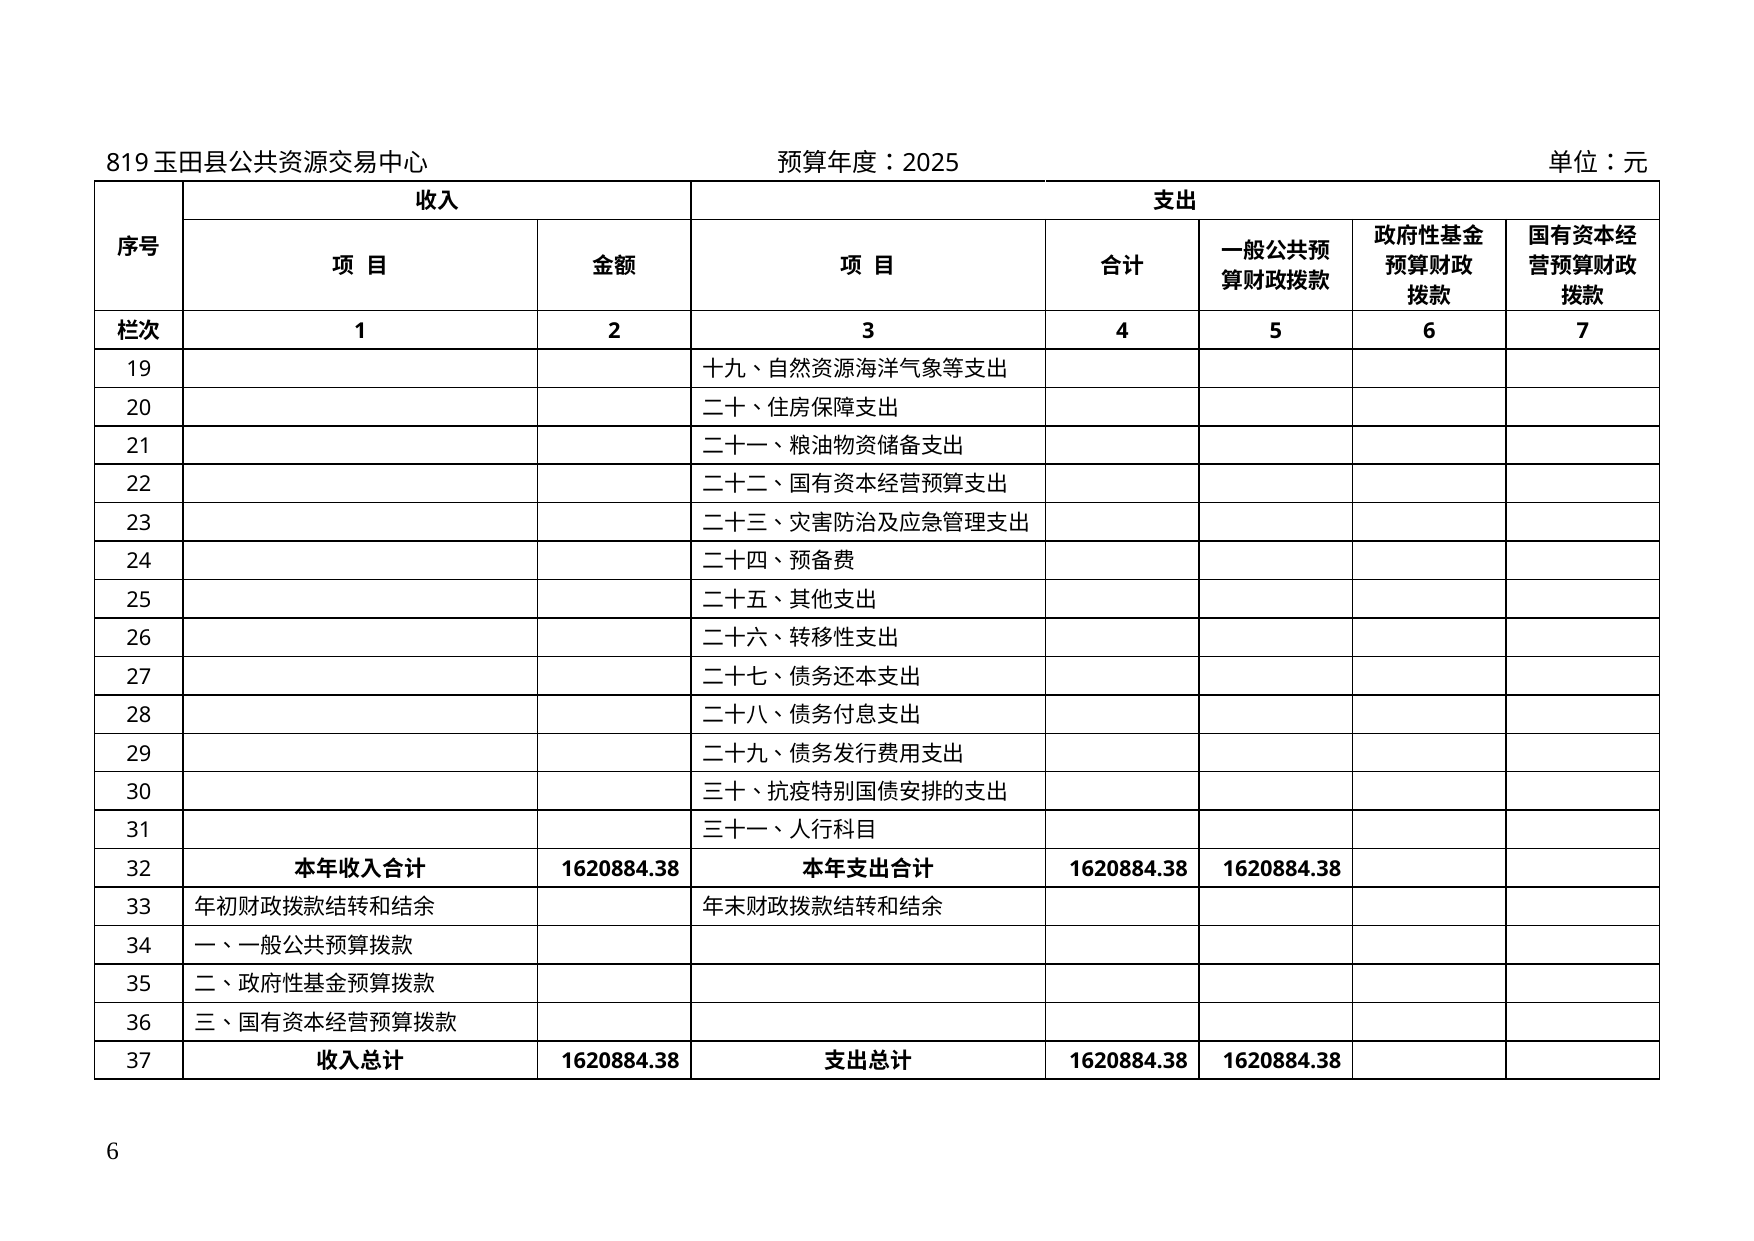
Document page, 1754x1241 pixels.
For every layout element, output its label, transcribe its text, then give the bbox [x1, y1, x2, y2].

table_cell [692, 965, 1045, 1001]
table_cell [1046, 542, 1198, 579]
table_cell [1507, 657, 1659, 694]
table_cell 31 [95, 811, 182, 848]
table_cell [538, 503, 690, 540]
table_cell 2 [538, 311, 690, 348]
table_cell [1046, 734, 1198, 771]
table_cell 合计 [1046, 220, 1198, 309]
table_cell 29 [95, 734, 182, 771]
table_cell [1200, 696, 1352, 732]
table_cell 金额 [538, 220, 690, 309]
table_cell [538, 619, 690, 656]
table_cell [1353, 888, 1505, 924]
table_cell [1353, 696, 1505, 732]
table_cell [184, 657, 537, 694]
table_cell [1200, 888, 1352, 924]
table_cell [1353, 965, 1505, 1001]
table_cell [1200, 427, 1352, 463]
table_cell [184, 696, 537, 732]
table_cell 28 [95, 696, 182, 732]
table_cell [184, 388, 537, 425]
table_cell [1046, 388, 1198, 425]
table_cell 三十一、人行科目 [692, 811, 1045, 848]
table_cell [538, 772, 690, 809]
table_cell 1620884.38 [538, 849, 690, 886]
table_cell 33 [95, 888, 182, 924]
table_cell [1046, 888, 1198, 924]
table_cell [692, 926, 1045, 963]
table_cell 20 [95, 388, 182, 425]
table_cell 本年收入合计 [184, 849, 537, 886]
table_cell [1200, 926, 1352, 963]
table_cell [538, 734, 690, 771]
table_cell 二十二、国有资本经营预算支出 [692, 465, 1045, 502]
table_cell [1507, 1003, 1659, 1040]
table_cell [1200, 772, 1352, 809]
table_cell 序号 [95, 182, 182, 309]
table_cell [184, 619, 537, 656]
table_cell [1200, 503, 1352, 540]
table_cell [1353, 1042, 1505, 1078]
table_cell [1353, 580, 1505, 617]
table_cell [184, 542, 537, 579]
table_cell 收入 [184, 182, 690, 219]
table_cell [1507, 888, 1659, 924]
table_cell 27 [95, 657, 182, 694]
table_cell [1353, 388, 1505, 425]
table_cell [538, 657, 690, 694]
table_cell [1200, 388, 1352, 425]
table_cell [1353, 350, 1505, 386]
table_cell 1620884.38 [1200, 849, 1352, 886]
table_cell [1353, 1003, 1505, 1040]
table_cell [538, 811, 690, 848]
table_cell 5 [1200, 311, 1352, 348]
table_cell [1353, 811, 1505, 848]
table_header 预算年度：2025 [692, 143, 1045, 180]
table_cell [1353, 619, 1505, 656]
table_cell [1507, 696, 1659, 732]
table_cell [1200, 580, 1352, 617]
table_cell [1507, 1042, 1659, 1078]
table_cell 32 [95, 849, 182, 886]
table_cell 项 目 [184, 220, 537, 309]
table_cell [1507, 388, 1659, 425]
table_cell [1353, 657, 1505, 694]
table_cell 二十一、粮油物资储备支出 [692, 427, 1045, 463]
table_cell 一、一般公共预算拨款 [184, 926, 537, 963]
table_cell [1200, 542, 1352, 579]
table_cell [1507, 580, 1659, 617]
table_cell [184, 465, 537, 502]
table_cell [538, 388, 690, 425]
table_cell 3 [692, 311, 1045, 348]
table_cell 7 [1507, 311, 1659, 348]
table_cell 25 [95, 580, 182, 617]
table_cell 二十六、转移性支出 [692, 619, 1045, 656]
table_cell [1507, 811, 1659, 848]
table_cell 二、政府性基金预算拨款 [184, 965, 537, 1001]
table_cell [1200, 1003, 1352, 1040]
table_cell [1507, 926, 1659, 963]
table_cell [1507, 619, 1659, 656]
table_cell 23 [95, 503, 182, 540]
table_cell 二十七、债务还本支出 [692, 657, 1045, 694]
table_cell [1353, 542, 1505, 579]
table_cell [1353, 503, 1505, 540]
table_cell [1200, 734, 1352, 771]
table_cell [184, 580, 537, 617]
table_cell 6 [1353, 311, 1505, 348]
table_cell 36 [95, 1003, 182, 1040]
table_cell [184, 772, 537, 809]
table_cell [184, 350, 537, 386]
table_cell 政府性基金预算财政 拨款 [1353, 220, 1505, 309]
table_cell [1353, 926, 1505, 963]
table_cell [692, 1003, 1045, 1040]
table_cell 二十四、预备费 [692, 542, 1045, 579]
table_cell [1353, 849, 1505, 886]
table_cell [1507, 465, 1659, 502]
table_cell 35 [95, 965, 182, 1001]
table_cell [184, 811, 537, 848]
table_cell [538, 926, 690, 963]
table_cell [538, 465, 690, 502]
table_cell [1353, 734, 1505, 771]
table_cell 三、国有资本经营预算拨款 [184, 1003, 537, 1040]
table_cell [1507, 849, 1659, 886]
table_cell [1046, 926, 1198, 963]
table_cell 支出总计 [692, 1042, 1045, 1078]
table_cell [1200, 965, 1352, 1001]
table_cell 26 [95, 619, 182, 656]
table_cell 年末财政拨款结转和结余 [692, 888, 1045, 924]
table_cell [1046, 580, 1198, 617]
table_cell [538, 350, 690, 386]
table_cell 本年支出合计 [692, 849, 1045, 886]
table_cell 1 [184, 311, 537, 348]
table_cell [1200, 811, 1352, 848]
table_cell [1200, 657, 1352, 694]
table_cell [1046, 965, 1198, 1001]
table_cell [538, 427, 690, 463]
table_cell [1353, 427, 1505, 463]
table_cell [538, 1003, 690, 1040]
table_cell [1046, 811, 1198, 848]
table_cell 21 [95, 427, 182, 463]
table_header 819玉田县公共资源交易中心 [95, 143, 690, 180]
table_cell [538, 580, 690, 617]
table_cell 30 [95, 772, 182, 809]
table_cell 22 [95, 465, 182, 502]
table_cell [1507, 503, 1659, 540]
table_cell [1200, 350, 1352, 386]
table_cell 24 [95, 542, 182, 579]
table_cell 1620884.38 [1200, 1042, 1352, 1078]
table_cell 二十五、其他支出 [692, 580, 1045, 617]
table_cell 二十、住房保障支出 [692, 388, 1045, 425]
table_cell [538, 888, 690, 924]
table_cell 1620884.38 [538, 1042, 690, 1078]
table_cell [1046, 772, 1198, 809]
table_cell [538, 542, 690, 579]
table_cell [538, 965, 690, 1001]
table_cell 项 目 [692, 220, 1045, 309]
table_cell [184, 427, 537, 463]
table_cell [184, 734, 537, 771]
table_cell [538, 696, 690, 732]
table_cell 1620884.38 [1046, 849, 1198, 886]
table_cell 收入总计 [184, 1042, 537, 1078]
table_cell [1046, 465, 1198, 502]
table_cell 34 [95, 926, 182, 963]
table_cell [1507, 350, 1659, 386]
table_cell 19 [95, 350, 182, 386]
table_cell 二十九、债务发行费用支出 [692, 734, 1045, 771]
table_cell 三十、抗疫特别国债安排的支出 [692, 772, 1045, 809]
table_cell [1507, 965, 1659, 1001]
table_cell [1046, 696, 1198, 732]
table_cell 4 [1046, 311, 1198, 348]
table_cell [1046, 657, 1198, 694]
table_cell 十九、自然资源海洋气象等支出 [692, 350, 1045, 386]
table_cell 支出 [692, 182, 1659, 219]
table_cell [1046, 427, 1198, 463]
table_cell 栏次 [95, 311, 182, 348]
table_cell 年初财政拨款结转和结余 [184, 888, 537, 924]
table_cell [1507, 772, 1659, 809]
table_cell [184, 503, 537, 540]
table_header 单位：元 [1046, 143, 1659, 180]
table_cell [1200, 619, 1352, 656]
table_cell 1620884.38 [1046, 1042, 1198, 1078]
table_cell 国有资本经营预算财政拨款 [1507, 220, 1659, 309]
table_cell [1046, 503, 1198, 540]
table_cell 二十八、债务付息支出 [692, 696, 1045, 732]
table_cell [1046, 1003, 1198, 1040]
table_cell [1200, 465, 1352, 502]
table_cell [1353, 465, 1505, 502]
table_cell [1507, 427, 1659, 463]
table_cell 一般公共预算财政拨款 [1200, 220, 1352, 309]
table_cell [1353, 772, 1505, 809]
table_cell [1507, 542, 1659, 579]
table_cell 37 [95, 1042, 182, 1078]
table_cell [1507, 734, 1659, 771]
table_cell [1046, 619, 1198, 656]
table_cell 二十三、灾害防治及应急管理支出 [692, 503, 1045, 540]
table_cell [1046, 350, 1198, 386]
